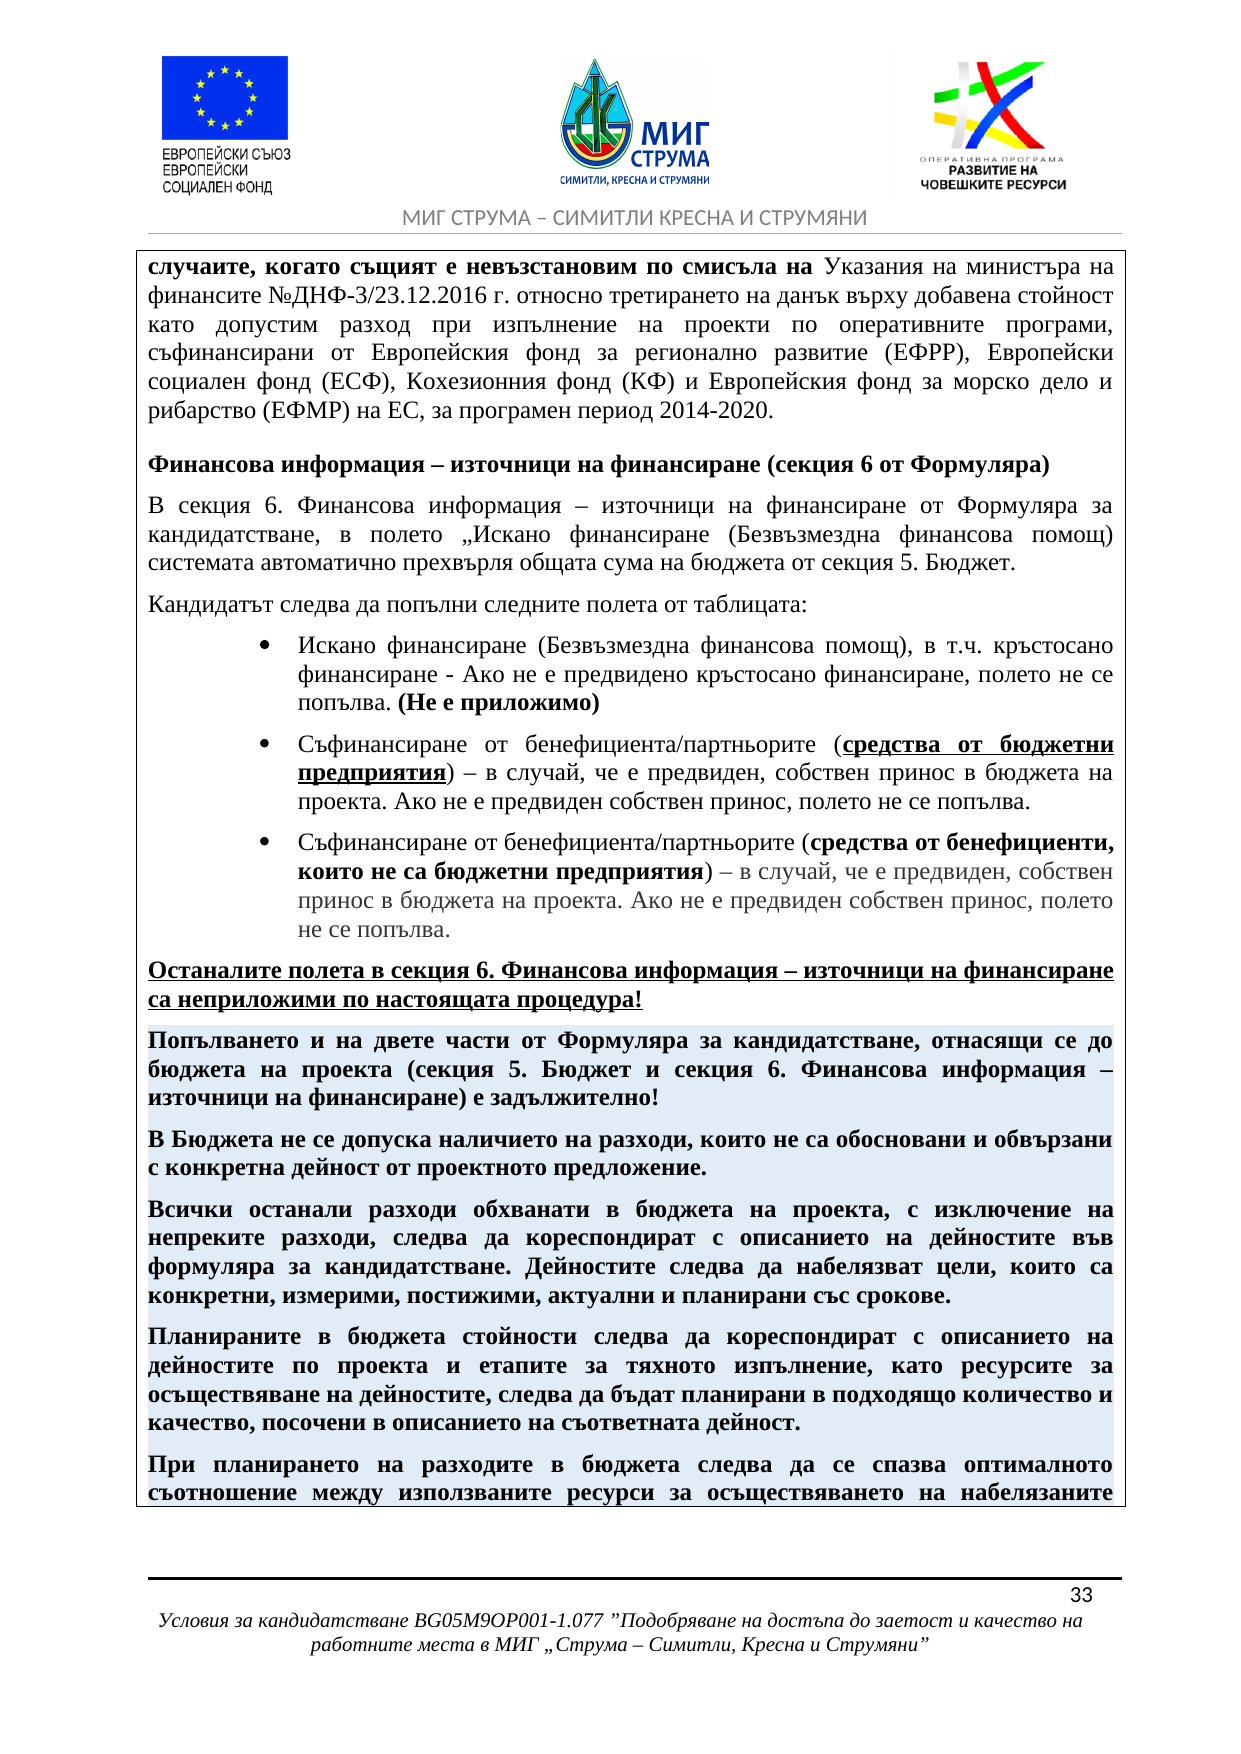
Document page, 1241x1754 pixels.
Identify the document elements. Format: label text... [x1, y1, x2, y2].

picture [153, 26, 333, 213]
picture [560, 59, 710, 186]
picture [895, 43, 1083, 204]
